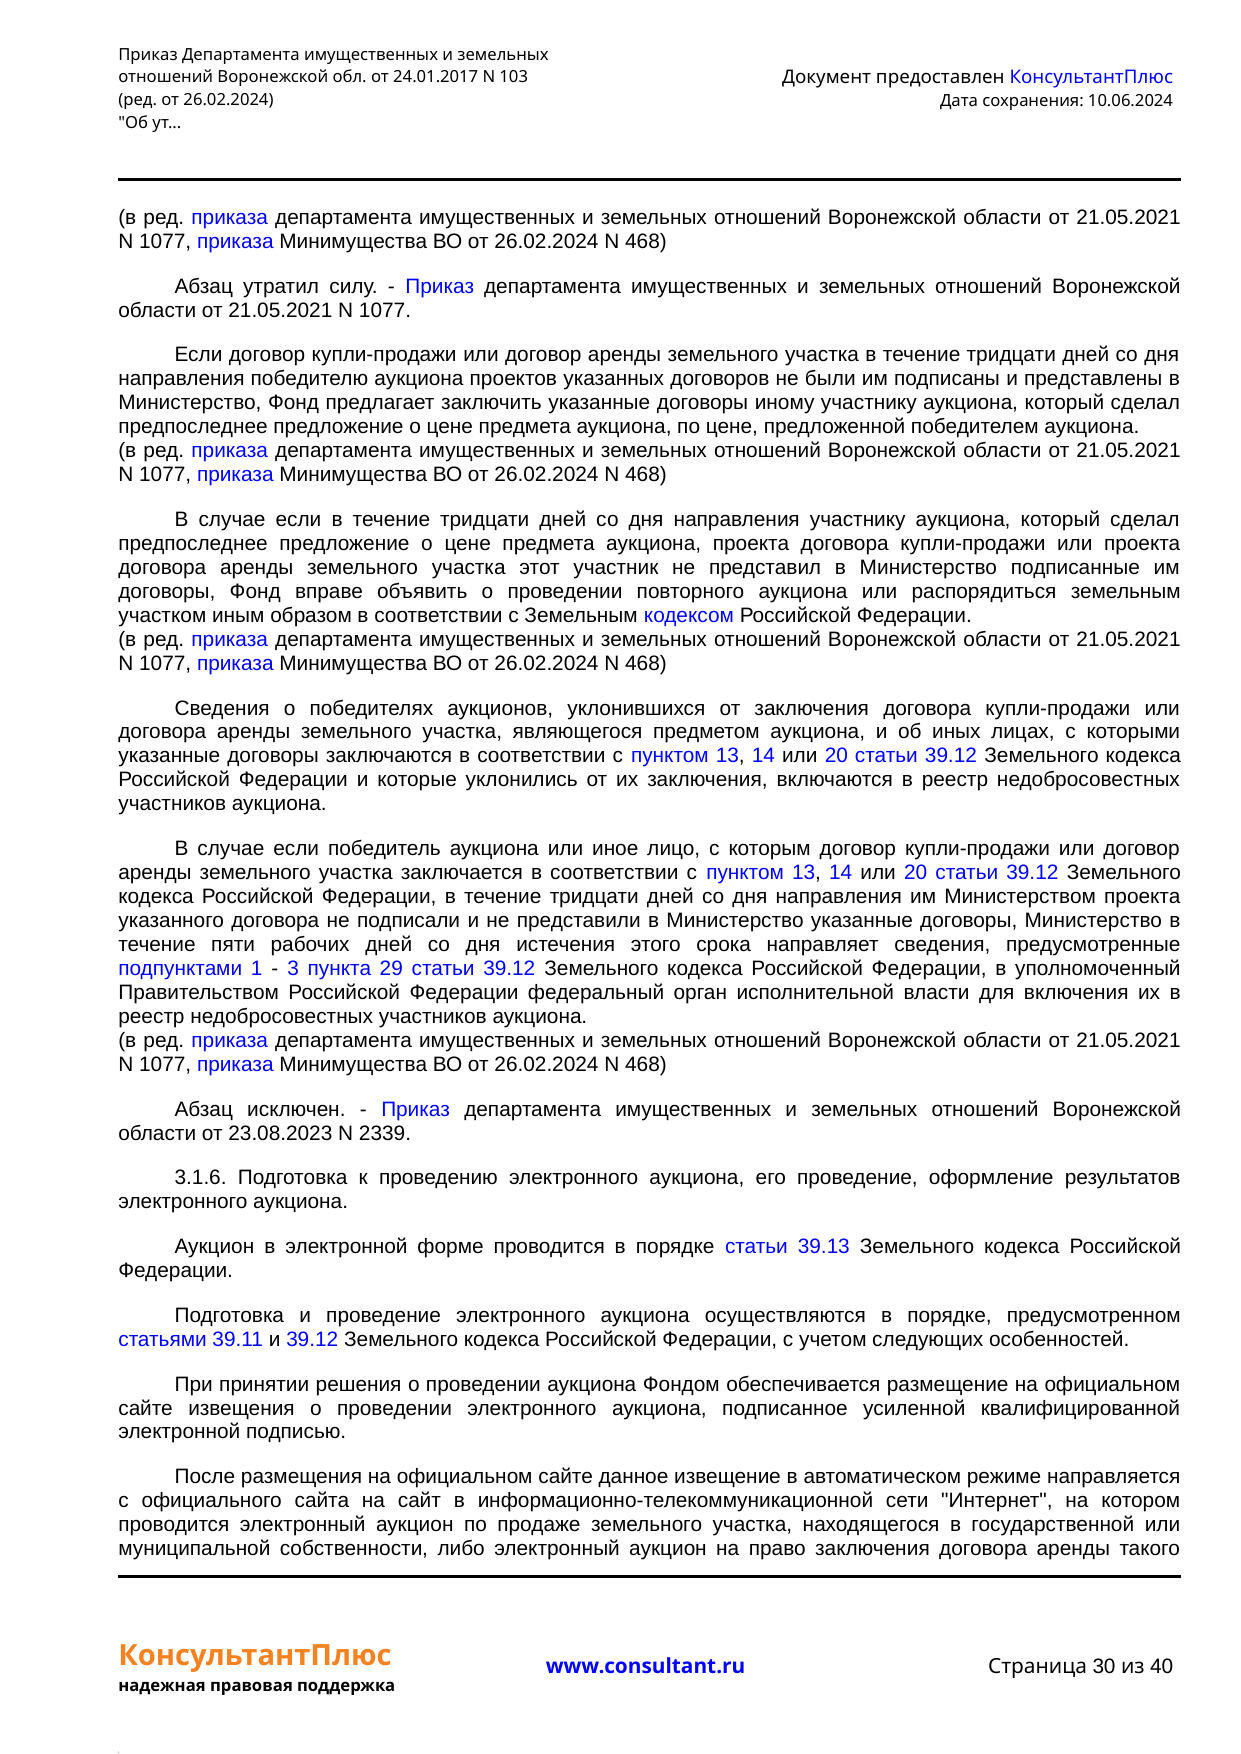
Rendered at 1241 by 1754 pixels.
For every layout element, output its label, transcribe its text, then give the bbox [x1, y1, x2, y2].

text В случае если в течение тридцати дней со дня направления участнику аукциона, который сделал предпоследнее предложение о цене предмета аукциона, проекта договора купли-продажи или проекта договора аренды земельного участка этот участник не представил в Министерство подписанные им договоры, Фонд вправе объявить о проведении повторного аукциона или распорядиться земельным участком иным образом в соответствии с Земельным кодексом Российской Федерации. [118, 507, 1181, 627]
text Аукцион в электронной форме проводится в порядке статьи 39.13 Земельного кодекса Российской Федерации. [118, 1234, 1181, 1282]
text (в ред. приказа департамента имущественных и земельных отношений Воронежской области от 21.05.2021 N 1077, приказа Минимущества ВО от 26.02.2024 N 468) [118, 205, 1181, 253]
text Сведения о победителях аукционов, уклонившихся от заключения договора купли-продажи или договора аренды земельного участка, являющегося предметом аукциона, и об иных лицах, с которыми указанные договоры заключаются в соответствии с пунктом 13, 14 или 20 статьи 39.12 Земельного кодекса Российской Федерации и которые уклонились от их заключения, включаются в реестр недобросовестных участников аукциона. [118, 695, 1181, 815]
text (в ред. приказа департамента имущественных и земельных отношений Воронежской области от 21.05.2021 N 1077, приказа Минимущества ВО от 26.02.2024 N 468) [118, 627, 1181, 674]
text При принятии решения о проведении аукциона Фондом обеспечивается размещение на официальном сайте извещения о проведении электронного аукциона, подписанное усиленной квалифицированной электронной подписью. [118, 1371, 1181, 1443]
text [118, 1464, 1181, 1560]
text 3.1.6. Подготовка к проведению электронного аукциона, его проведение, оформление результатов электронного аукциона. [118, 1165, 1181, 1213]
text Если договор купли-продажи или договор аренды земельного участка в течение тридцати дней со дня направления победителю аукциона проектов указанных договоров не были им подписаны и представлены в Министерство, Фонд предлагает заключить указанные договоры иному участнику аукциона, который сделал предпоследнее предложение о цене предмета аукциона, по цене, предложенной победителем аукциона. [118, 342, 1181, 438]
text В случае если победитель аукциона или иное лицо, с которым договор купли-продажи или договор аренды земельного участка заключается в соответствии с пунктом 13, 14 или 20 статьи 39.12 Земельного кодекса Российской Федерации, в течение тридцати дней со дня направления им Министерством проекта указанного договора не подписали и не представили в Министерство указанные договоры, Министерство в течение пяти рабочих дней со дня истечения этого срока направляет сведения, предусмотренные подпунктами 1 - 3 пункта 29 статьи 39.12 Земельного кодекса Российской Федерации, в уполномоченный Правительством Российской Федерации федеральный орган исполнительной власти для включения их в реестр недобросовестных участников аукциона. [118, 836, 1181, 1028]
text Подготовка и проведение электронного аукциона осуществляются в порядке, предусмотренном статьями 39.11 и 39.12 Земельного кодекса Российской Федерации, с учетом следующих особенностей. [118, 1303, 1181, 1351]
text (в ред. приказа департамента имущественных и земельных отношений Воронежской области от 21.05.2021 N 1077, приказа Минимущества ВО от 26.02.2024 N 468) [118, 1028, 1181, 1076]
text Абзац исключен. - Приказ департамента имущественных и земельных отношений Воронежской области от 23.08.2023 N 2339. [118, 1096, 1181, 1144]
text (в ред. приказа департамента имущественных и земельных отношений Воронежской области от 21.05.2021 N 1077, приказа Минимущества ВО от 26.02.2024 N 468) [118, 438, 1181, 486]
text Абзац утратил силу. - Приказ департамента имущественных и земельных отношений Воронежской области от 21.05.2021 N 1077. [118, 273, 1181, 321]
